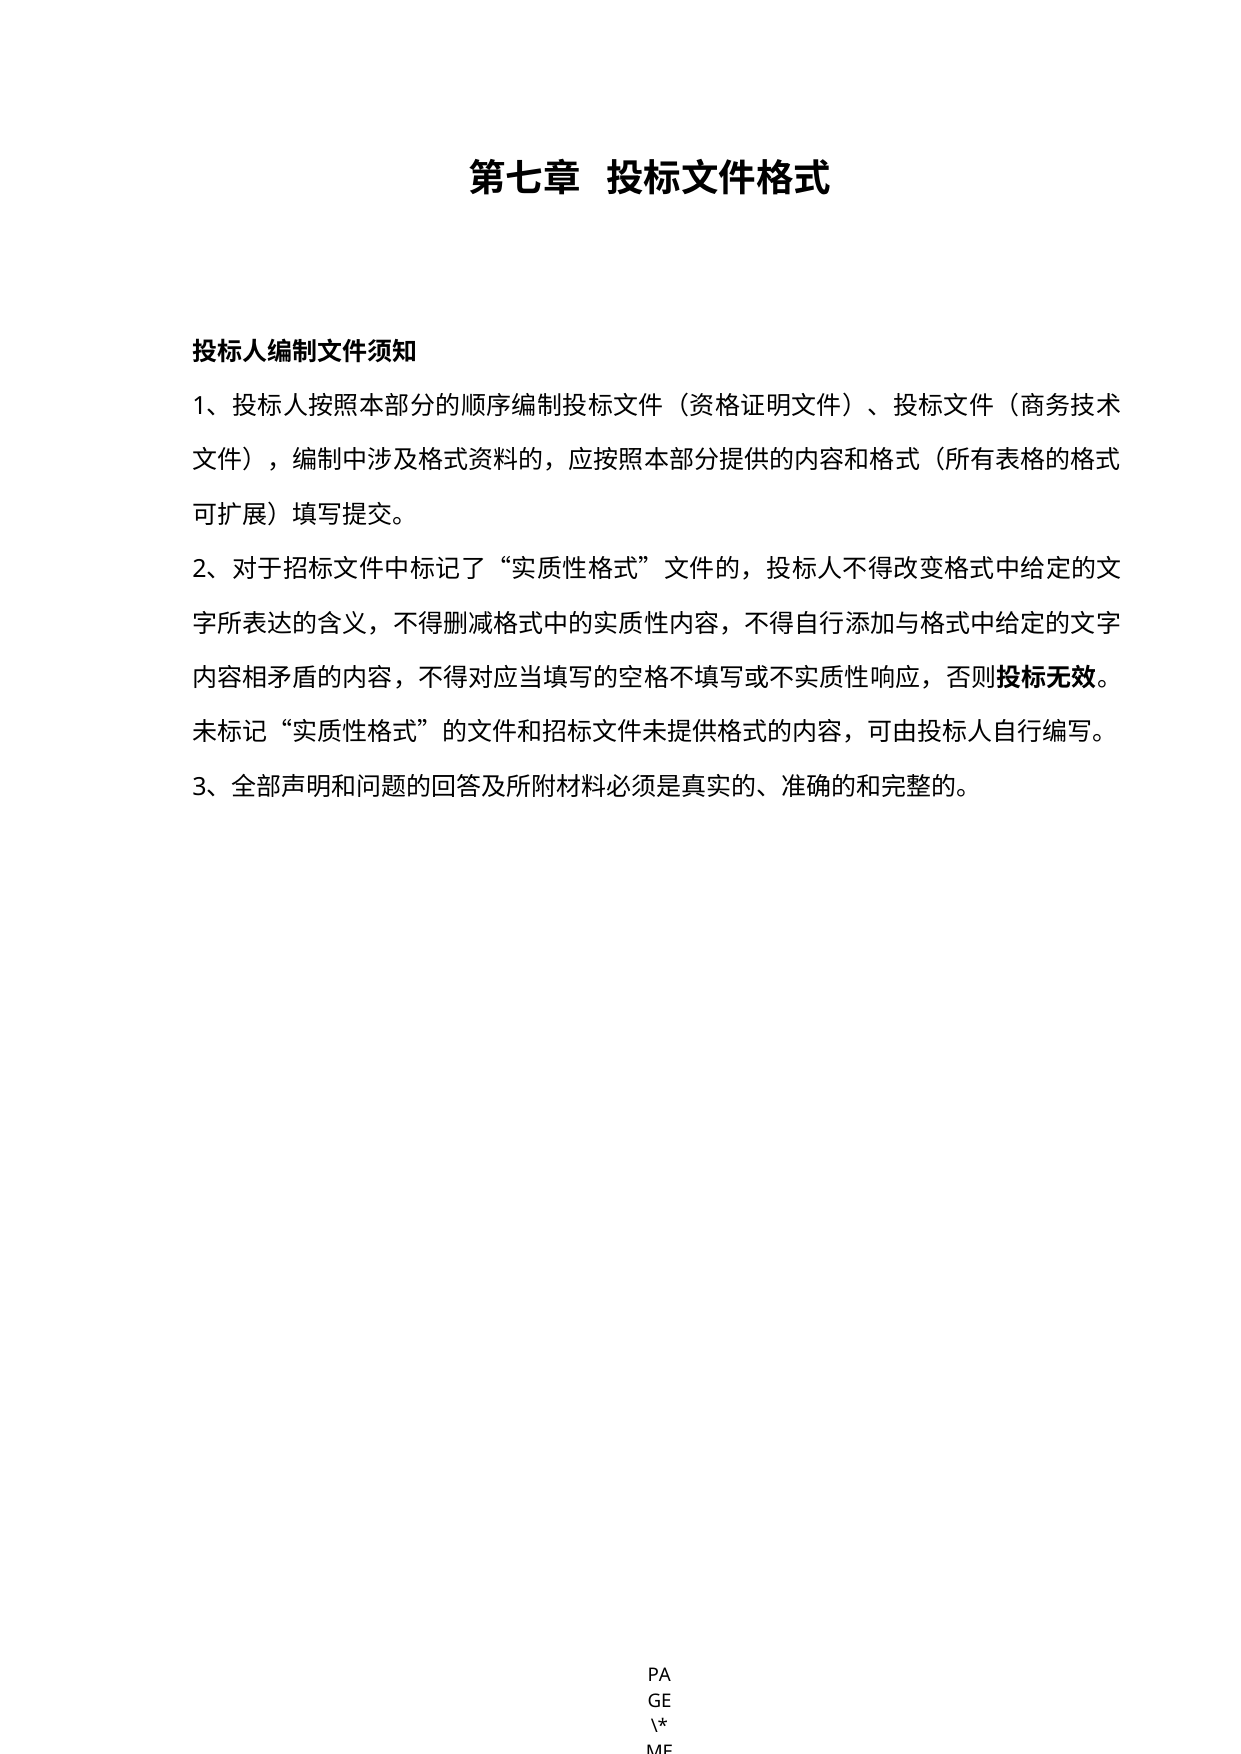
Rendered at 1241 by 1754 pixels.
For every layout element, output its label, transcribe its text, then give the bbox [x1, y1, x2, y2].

text 投标人编制文件须知 [192, 331, 1122, 367]
text 2、对于招标文件中标记了“实质性格式”文件的，投标人不得改变格式中给定的文字所表达的含义，不得删减格式中的实质性内容，不得自行添加与格式中给定的文字内容相矛盾的内容，不得对应当填写的空格不填写或不实质性响应，否则投标无效。未标记“实质性格式”的文件和招标文件未提供格式的内容，可由投标人自行编写。 [192, 549, 1122, 748]
text 3、全部声明和问题的回答及所附材料必须是真实的、准确的和完整的。 [192, 766, 1122, 802]
text 第七章 投标文件格式 [177, 148, 1122, 202]
text 1、投标人按照本部分的顺序编制投标文件（资格证明文件）、投标文件（商务技术文件），编制中涉及格式资料的，应按照本部分提供的内容和格式（所有表格的格式可扩展）填写提交。 [192, 386, 1122, 531]
